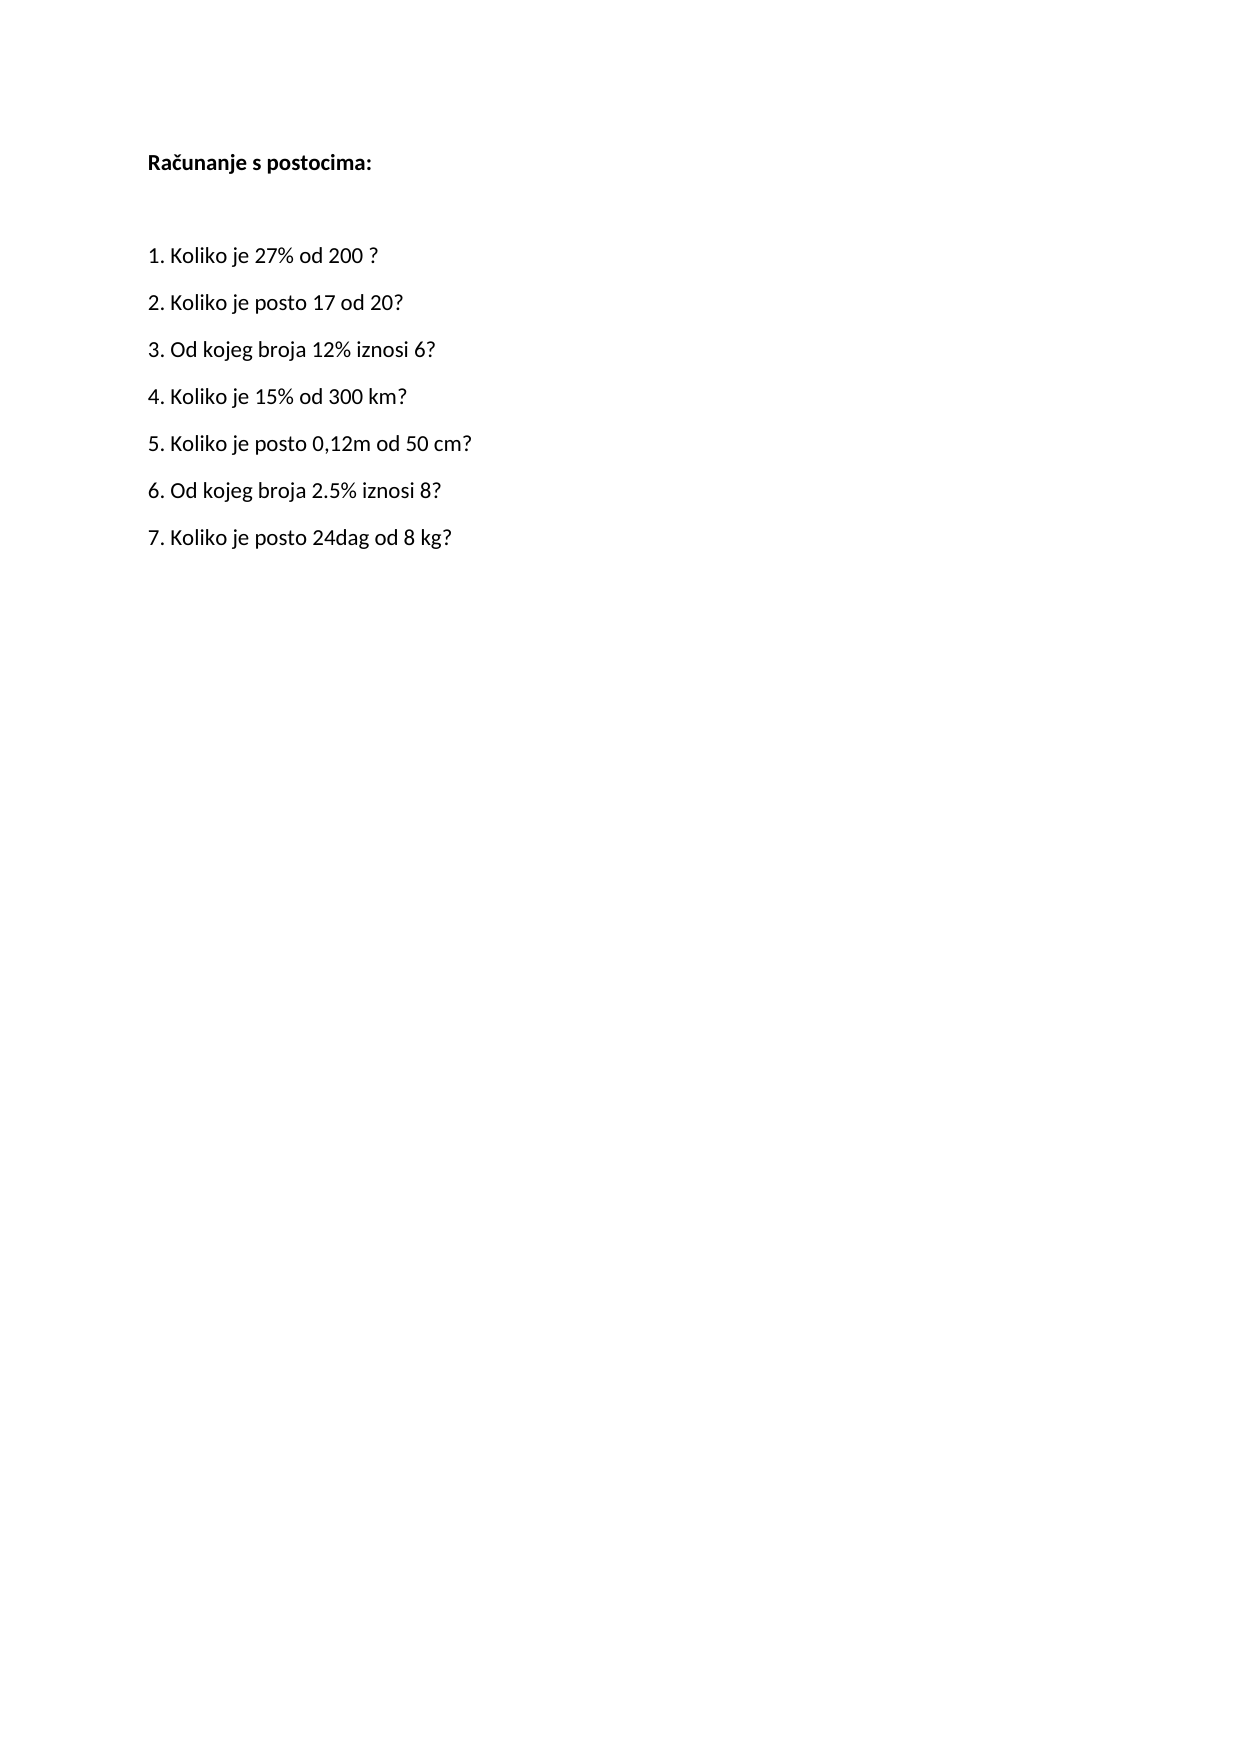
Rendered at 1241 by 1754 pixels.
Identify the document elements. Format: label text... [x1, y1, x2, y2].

text 7. Koliko je posto 24dag od 8 kg? [148, 523, 1093, 551]
text 1. Koliko je 27% od 200 ? [148, 241, 1093, 269]
text Računanje s postocima: [148, 148, 1093, 176]
text 2. Koliko je posto 17 od 20? [148, 288, 1093, 316]
text 5. Koliko je posto 0,12m od 50 cm? [148, 429, 1093, 457]
text 3. Od kojeg broja 12% iznosi 6? [148, 335, 1093, 363]
text 6. Od kojeg broja 2.5% iznosi 8? [148, 476, 1093, 504]
text 4. Koliko je 15% od 300 km? [148, 382, 1093, 410]
